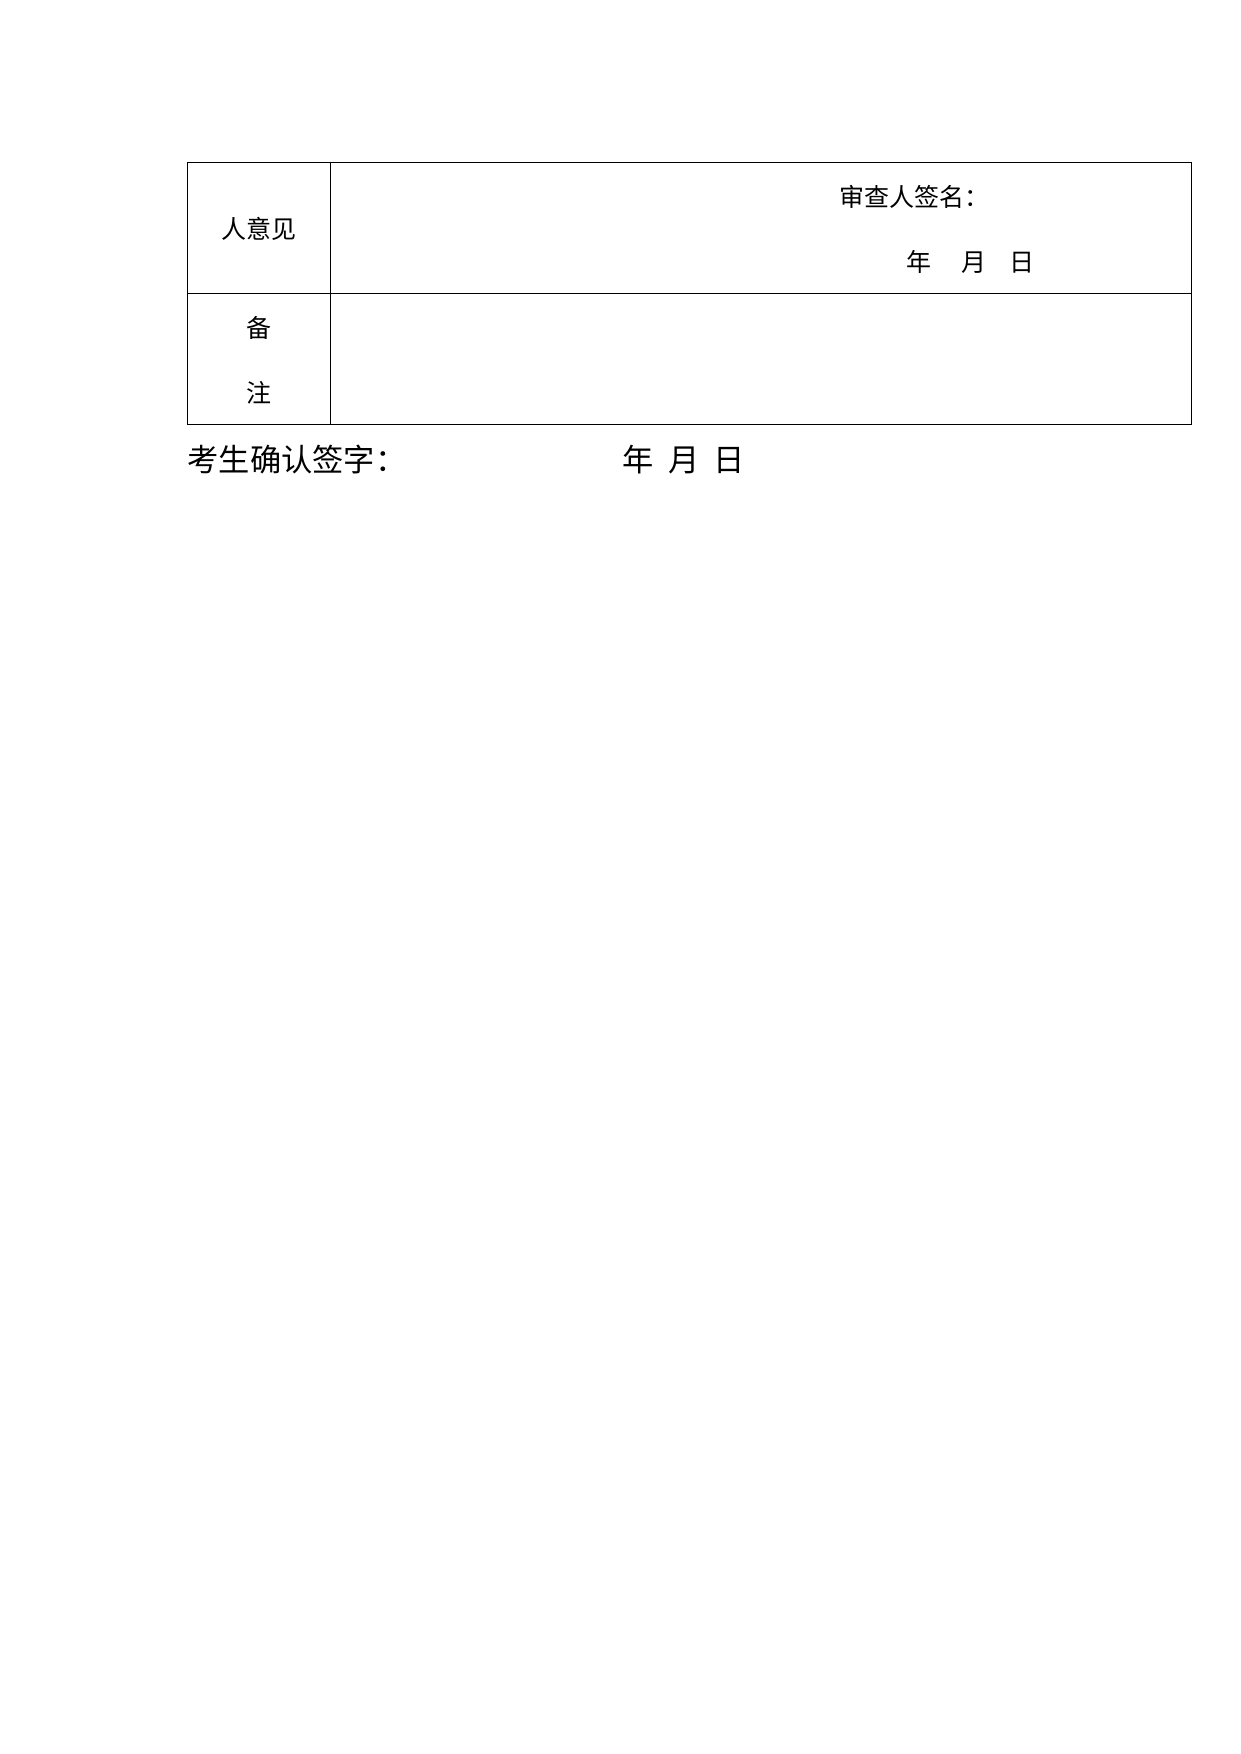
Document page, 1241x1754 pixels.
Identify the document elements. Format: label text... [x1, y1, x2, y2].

table_cell 备 注 [188, 294, 330, 424]
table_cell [331, 163, 1191, 293]
table_cell 资格审查人意见 [188, 163, 330, 293]
text 考生确认签字： 年 月 日 [187, 425, 1053, 490]
table_cell [331, 294, 1191, 424]
